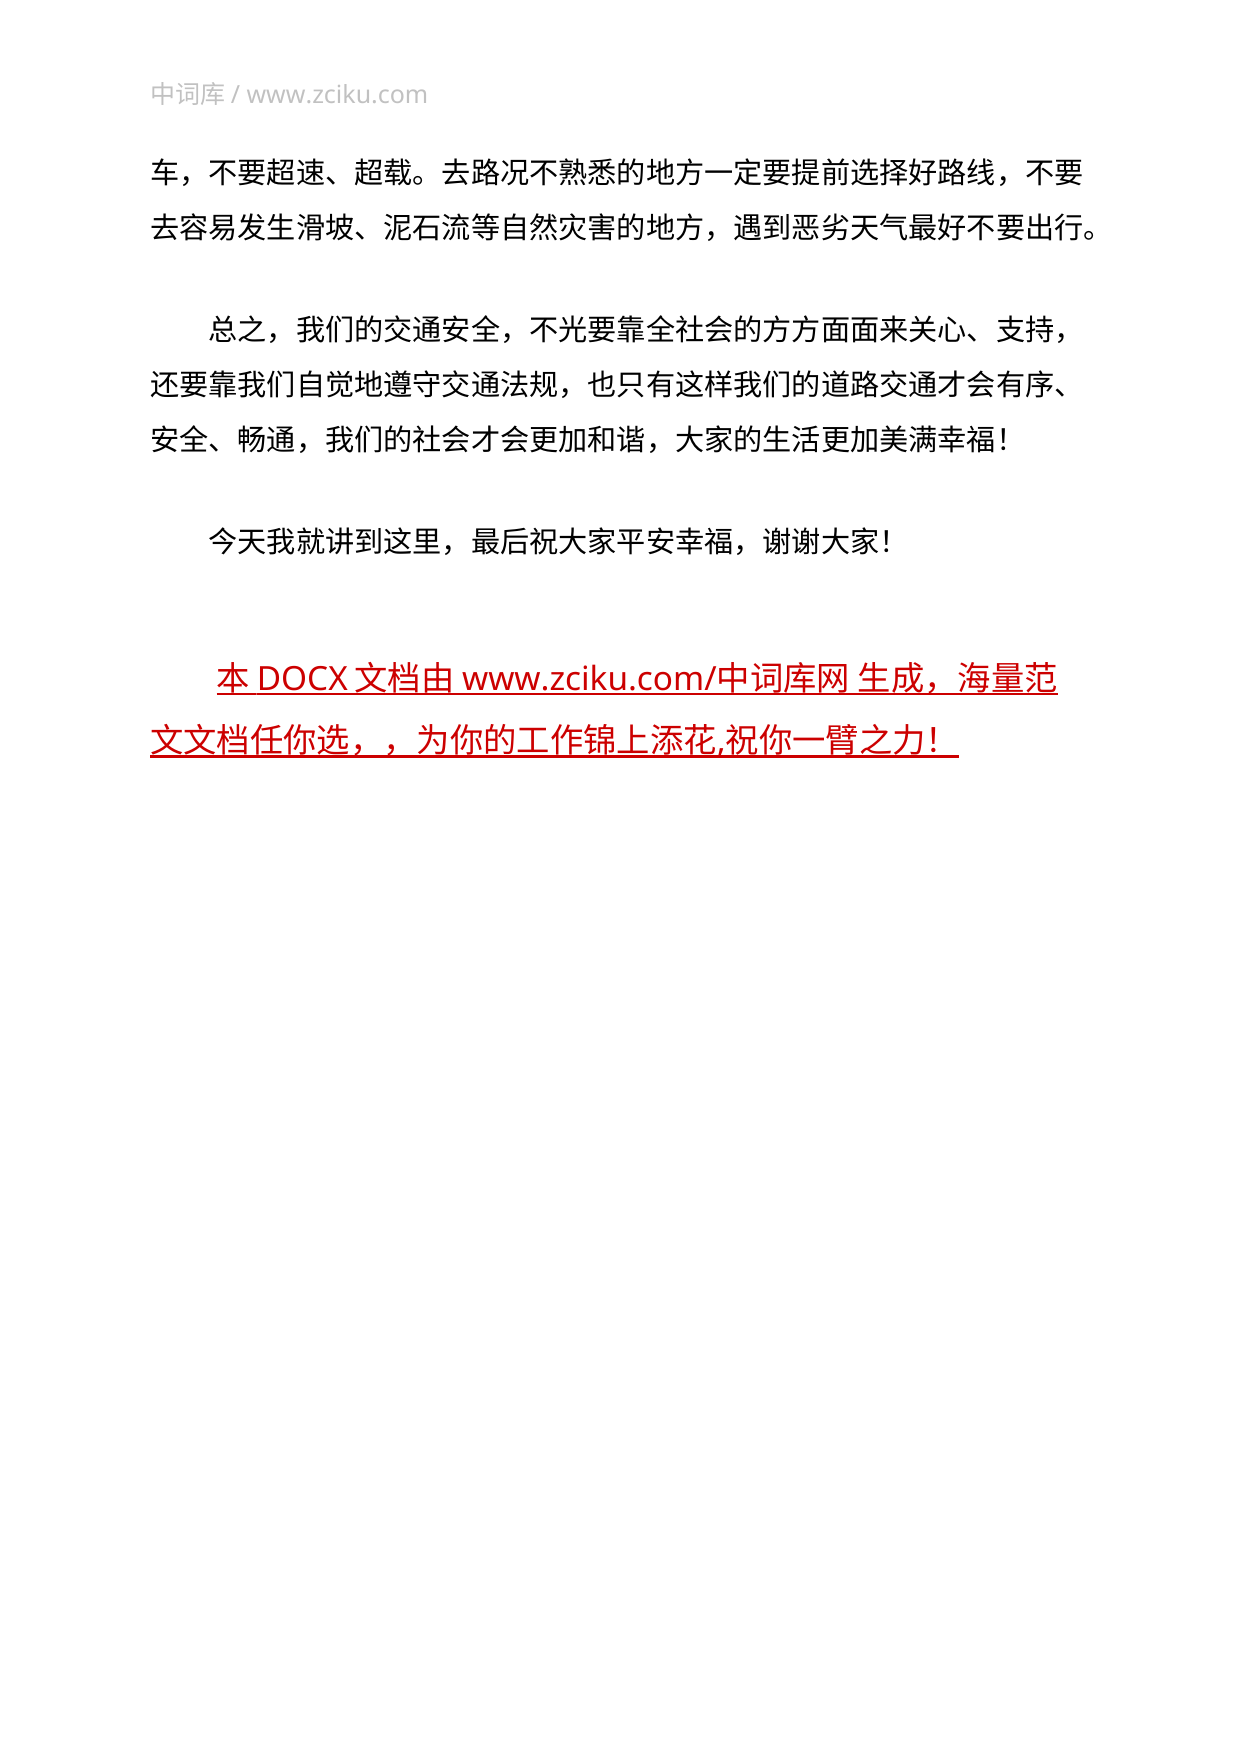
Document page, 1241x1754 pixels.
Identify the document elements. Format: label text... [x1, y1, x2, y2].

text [150, 150, 1090, 247]
text 总之，我们的交通安全，不光要靠全社会的方方面面来关心、支持，还要靠我们自觉地遵守交通法规，也只有这样我们的道路交通才会有序、安全、畅通，我们的社会才会更加和谐，大家的生活更加美满幸福！ [150, 307, 1090, 459]
text 本DOCX文档由 www.zciku.com/中词库网 生成，海量范文文档任你选，，为你的工作锦上添花,祝你一臂之力！ [150, 651, 1090, 762]
text 今天我就讲到这里，最后祝大家平安幸福，谢谢大家！ [150, 518, 1090, 561]
